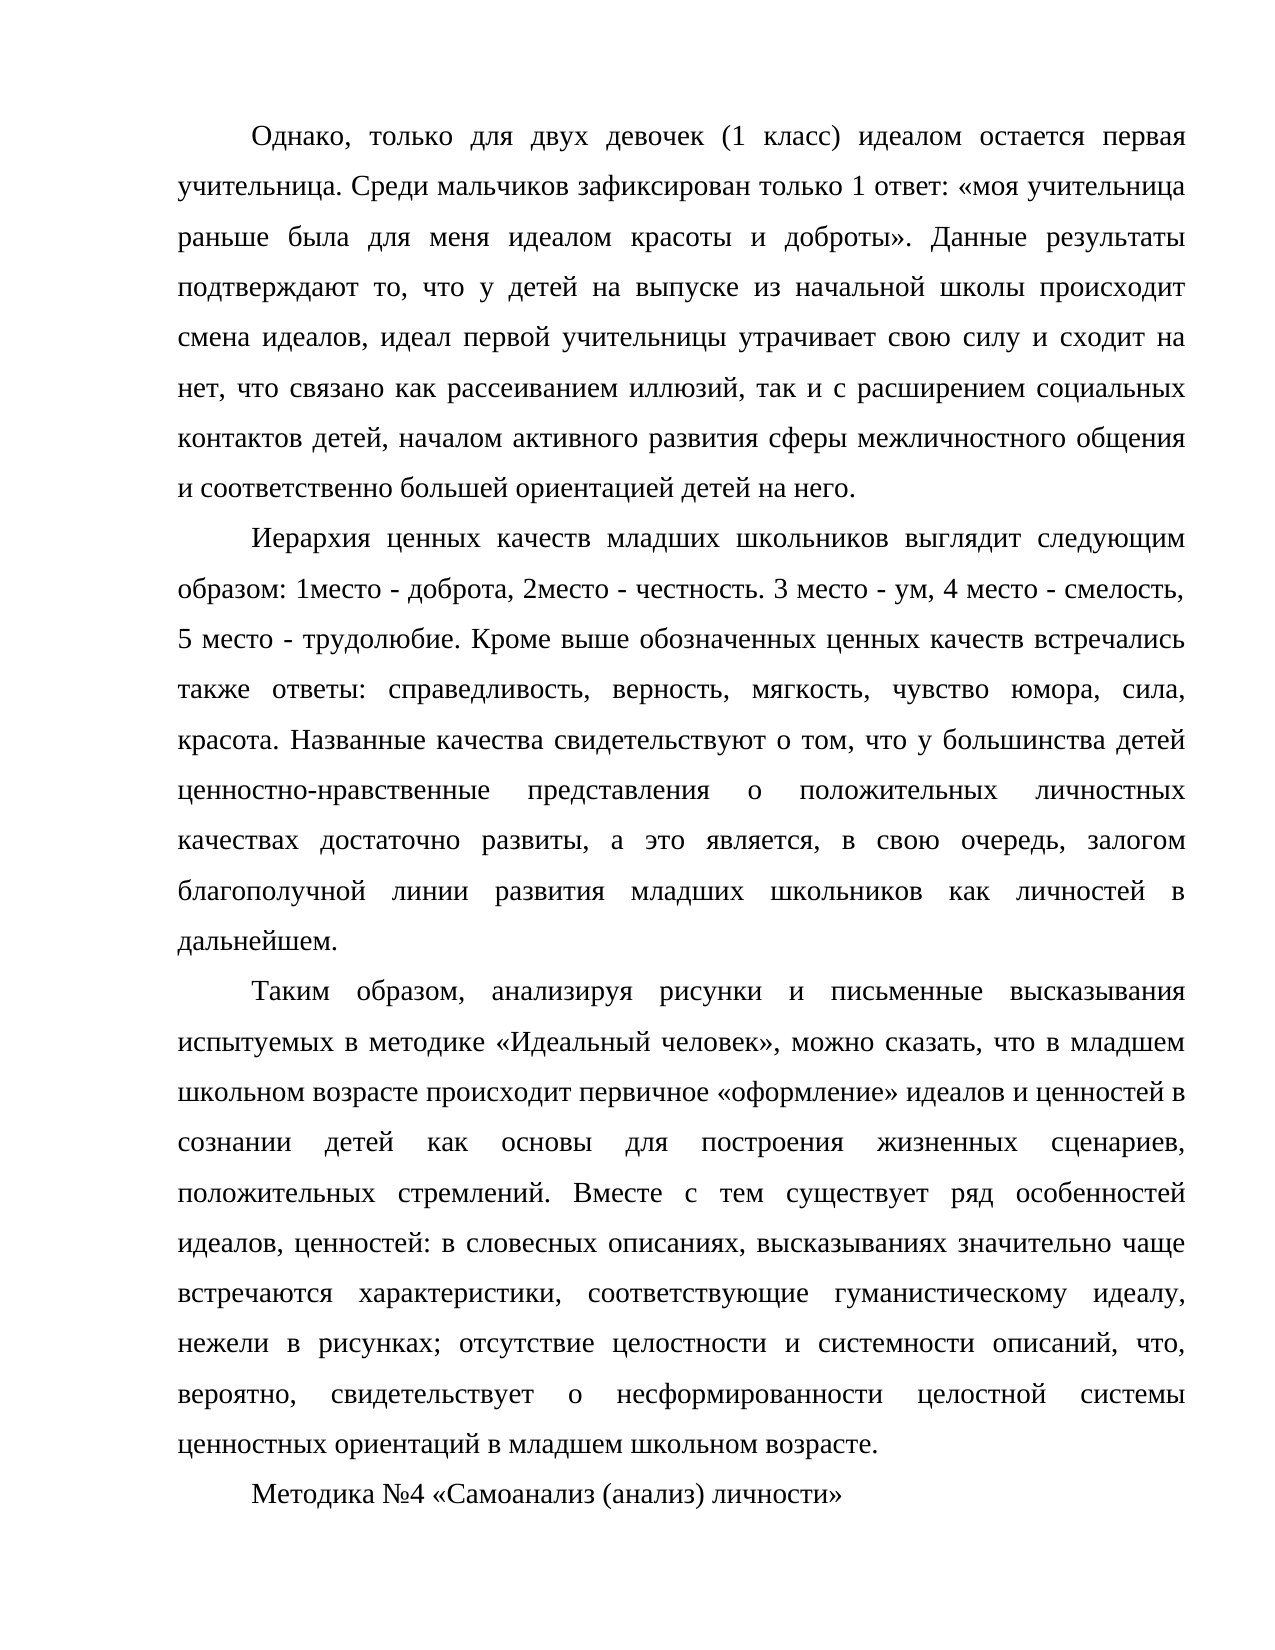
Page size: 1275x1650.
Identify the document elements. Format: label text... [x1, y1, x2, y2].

text Таким образом, анализируя рисунки и письменные высказывания испытуемых в методике «Идеальный человек», можно сказать, что в младшем школьном возрасте происходит первичное «оформление» идеалов и ценностей в сознании детей как основы для построения жизненных сценариев, положительных стремлений. Вместе с тем существует ряд особенностей идеалов, ценностей: в словесных описаниях, высказываниях значительно чаще встречаются характеристики, соответствующие гуманистическому идеалу, нежели в рисунках; отсутствие целостности и системности описаний, что, вероятно, свидетельствует о несформированности целостной системы ценностных ориентаций в младшем школьном возрасте. [177, 973, 1186, 1460]
text Методика №4 «Самоанализ (анализ) личности» [177, 1477, 1186, 1510]
text Однако, только для двух девочек (1 класс) идеалом остается первая учительница. Среди мальчиков зафиксирован только 1 ответ: «моя учительница раньше была для меня идеалом красоты и доброты». Данные результаты подтверждают то, что у детей на выпуске из начальной школы происходит смена идеалов, идеал первой учительницы утрачивает свою силу и сходит на нет, что связано как рассеиванием иллюзий, так и с расширением социальных контактов детей, началом активного развития сферы межличностного общения и соответственно большей ориентацией детей на него. [177, 118, 1186, 504]
text Иерархия ценных качеств младших школьников выглядит следующим образом: 1место - доброта, 2место - честность. 3 место - ум, 4 место - смелость, 5 место - трудолюбие. Кроме выше обозначенных ценных качеств встречались также ответы: справедливость, верность, мягкость, чувство юмора, сила, красота. Названные качества свидетельствуют о том, что у большинства детей ценностно-нравственные представления о положительных личностных качествах достаточно развиты, а это является, в свою очередь, залогом благополучной линии развития младших школьников как личностей в дальнейшем. [177, 521, 1186, 957]
